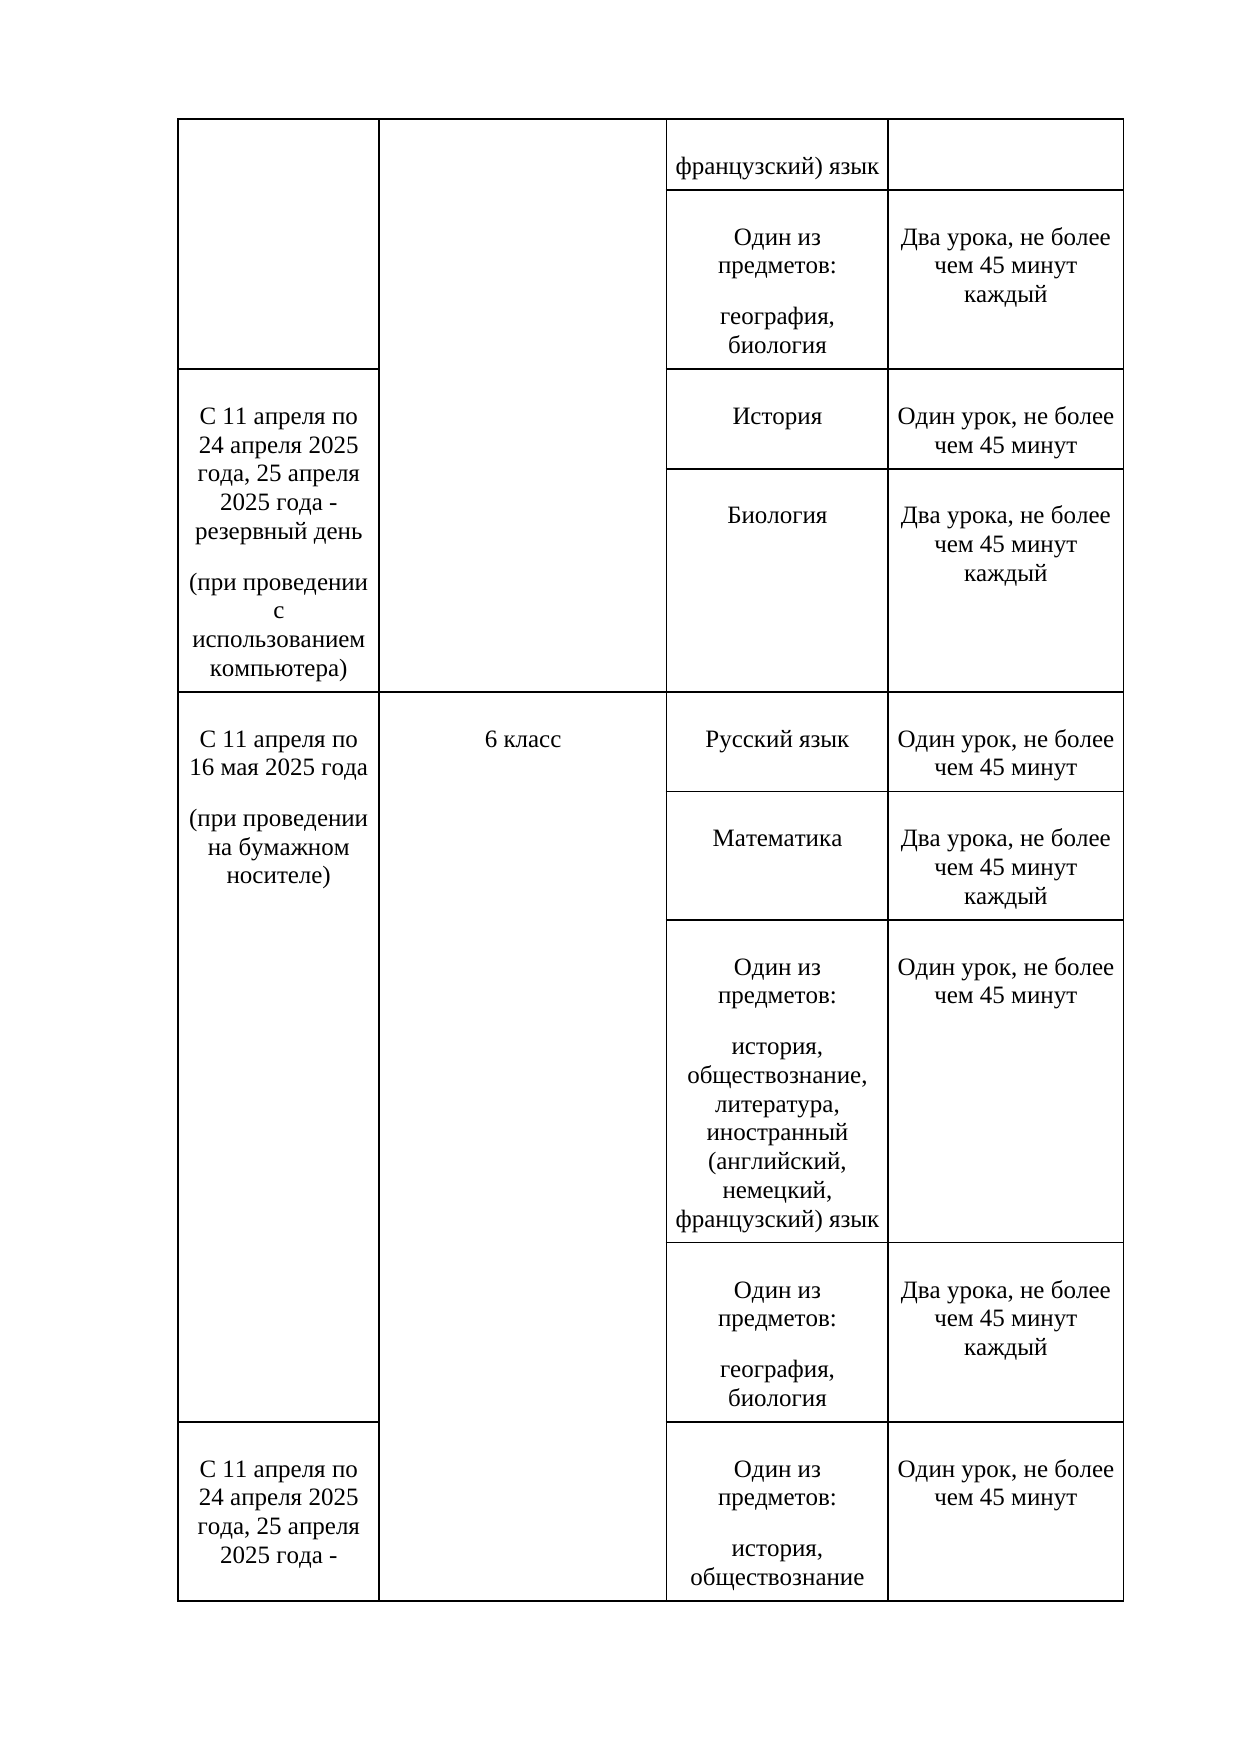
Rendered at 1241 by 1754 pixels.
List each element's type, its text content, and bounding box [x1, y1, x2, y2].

table_cell История [667, 370, 887, 468]
table_cell Математика [667, 792, 887, 919]
table_cell 6 класс [380, 693, 666, 1600]
table_cell Один урок, не более чем 45 минут [889, 693, 1123, 791]
table_cell Биология [667, 470, 887, 691]
table_cell Один из предметов: география, биология [667, 1243, 887, 1421]
table_cell Русский язык [667, 693, 887, 791]
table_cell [179, 1423, 378, 1600]
table_cell Один из предметов: история, обществознание, литература, иностранный (английский, немецкий, французский) язык [667, 921, 887, 1242]
table_cell Один урок, не более чем 45 минут [889, 1423, 1123, 1600]
table_cell Два урока, не более чем 45 минут каждый [889, 470, 1123, 691]
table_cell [667, 120, 887, 189]
table_cell Два урока, не более чем 45 минут каждый [889, 191, 1123, 368]
table_cell Один из предметов: история, обществознание [667, 1423, 887, 1600]
table_cell Один из предметов: география, биология [667, 191, 887, 368]
table_cell С 11 апреля по 16 мая 2025 года (при проведении на бумажном носителе) [179, 693, 378, 1421]
table_cell Два урока, не более чем 45 минут каждый [889, 1243, 1123, 1421]
table_cell Два урока, не более чем 45 минут каждый [889, 792, 1123, 919]
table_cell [889, 120, 1123, 189]
table_cell Один урок, не более чем 45 минут [889, 921, 1123, 1242]
table_cell С 11 апреля по 24 апреля 2025 года, 25 апреля 2025 года - резервный день (при проведении с использованием компьютера) [179, 370, 378, 691]
table_cell Один урок, не более чем 45 минут [889, 370, 1123, 468]
